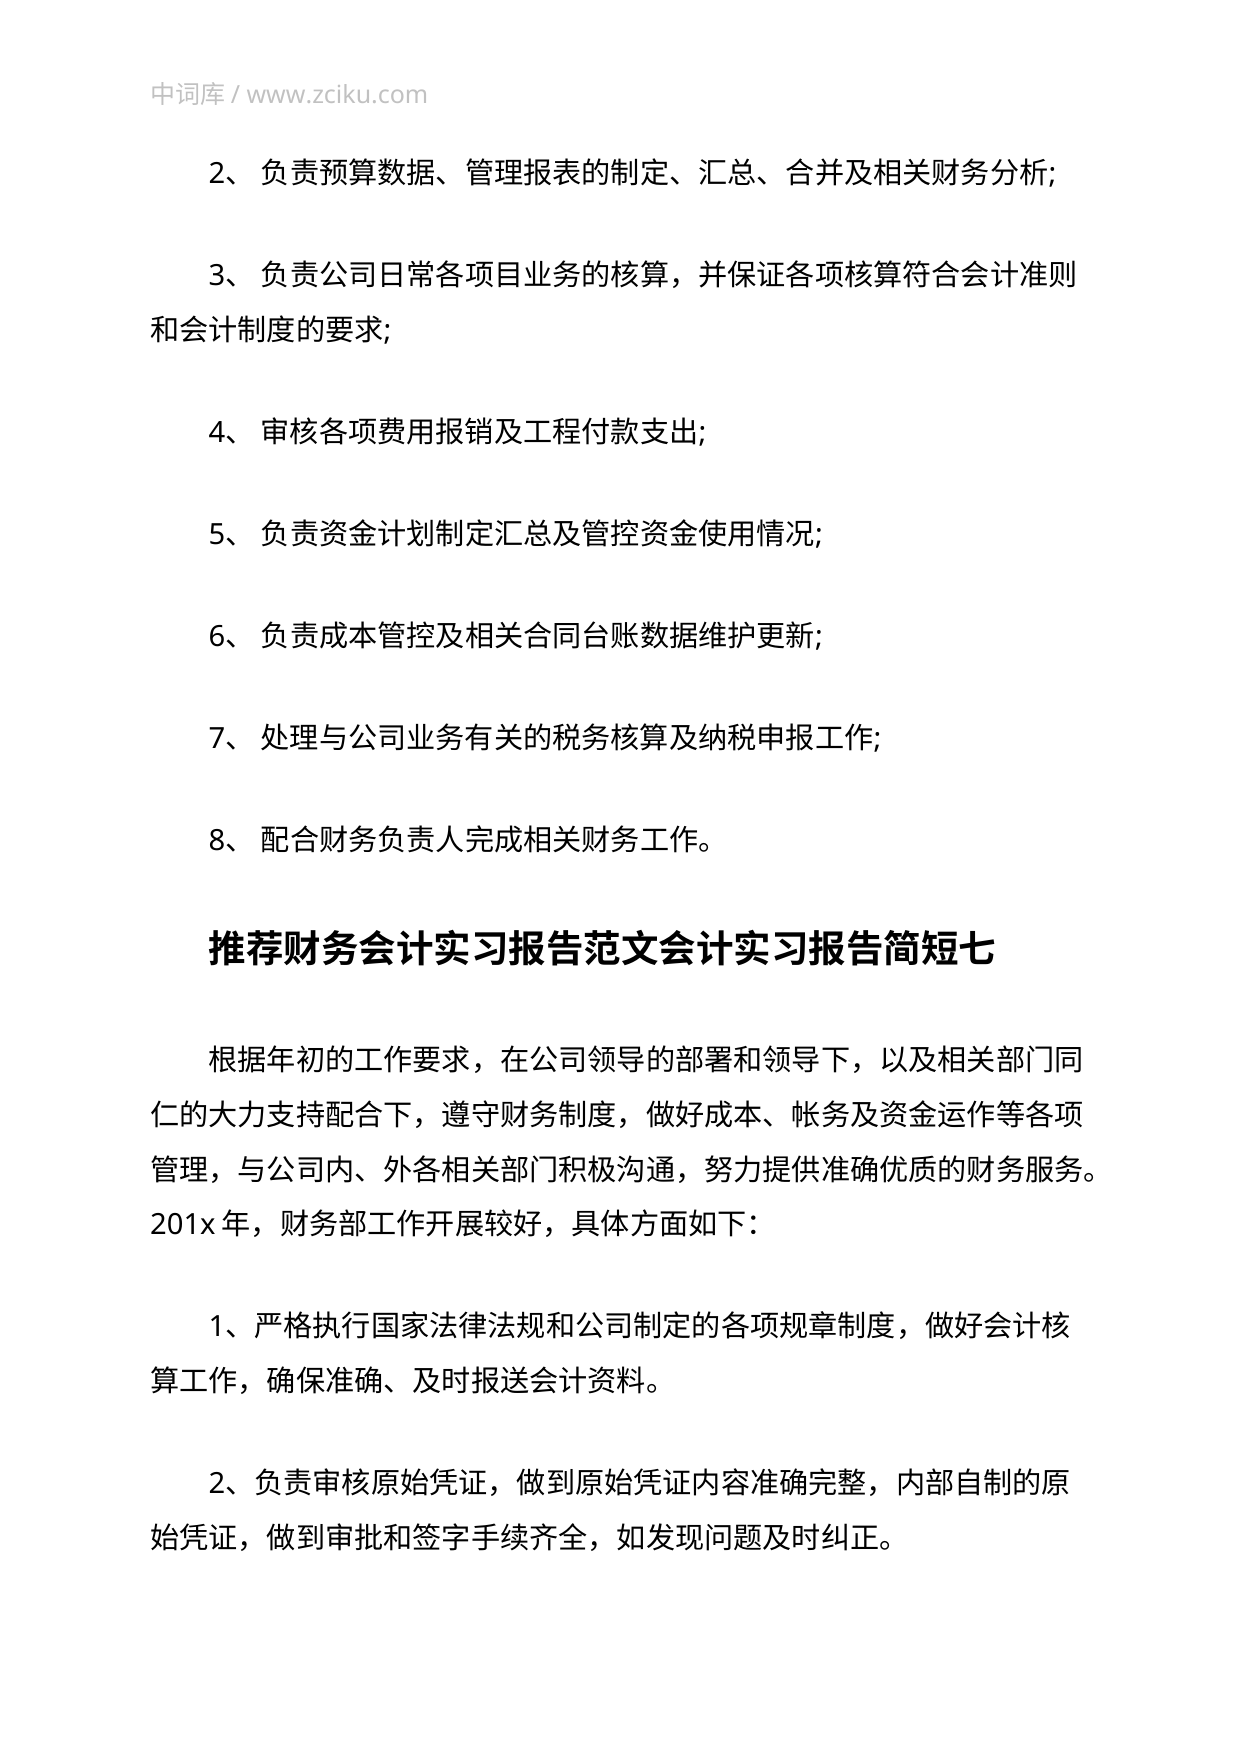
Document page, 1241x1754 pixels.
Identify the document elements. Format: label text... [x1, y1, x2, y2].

text 6、 负责成本管控及相关合同台账数据维护更新; [150, 613, 1090, 655]
text 1、严格执行国家法律法规和公司制定的各项规章制度，做好会计核算工作，确保准确、及时报送会计资料。 [150, 1303, 1090, 1400]
text 3、 负责公司日常各项目业务的核算，并保证各项核算符合会计准则和会计制度的要求; [150, 252, 1090, 349]
text 根据年初的工作要求，在公司领导的部署和领导下，以及相关部门同仁的大力支持配合下，遵守财务制度，做好成本、帐务及资金运作等各项管理，与公司内、外各相关部门积极沟通，努力提供准确优质的财务服务。201x年，财务部工作开展较好，具体方面如下： [150, 1036, 1090, 1243]
text 5、 负责资金计划制定汇总及管控资金使用情况; [150, 511, 1090, 553]
text 推荐财务会计实习报告范文会计实习报告简短七 [150, 919, 1090, 973]
text 2、负责审核原始凭证，做到原始凭证内容准确完整，内部自制的原始凭证，做到审批和签字手续齐全，如发现问题及时纠正。 [150, 1460, 1090, 1557]
text 2、 负责预算数据、管理报表的制定、汇总、合并及相关财务分析; [150, 150, 1090, 192]
text 7、 处理与公司业务有关的税务核算及纳税申报工作; [150, 715, 1090, 757]
text 4、 审核各项费用报销及工程付款支出; [150, 409, 1090, 451]
text 8、 配合财务负责人完成相关财务工作。 [150, 817, 1090, 859]
